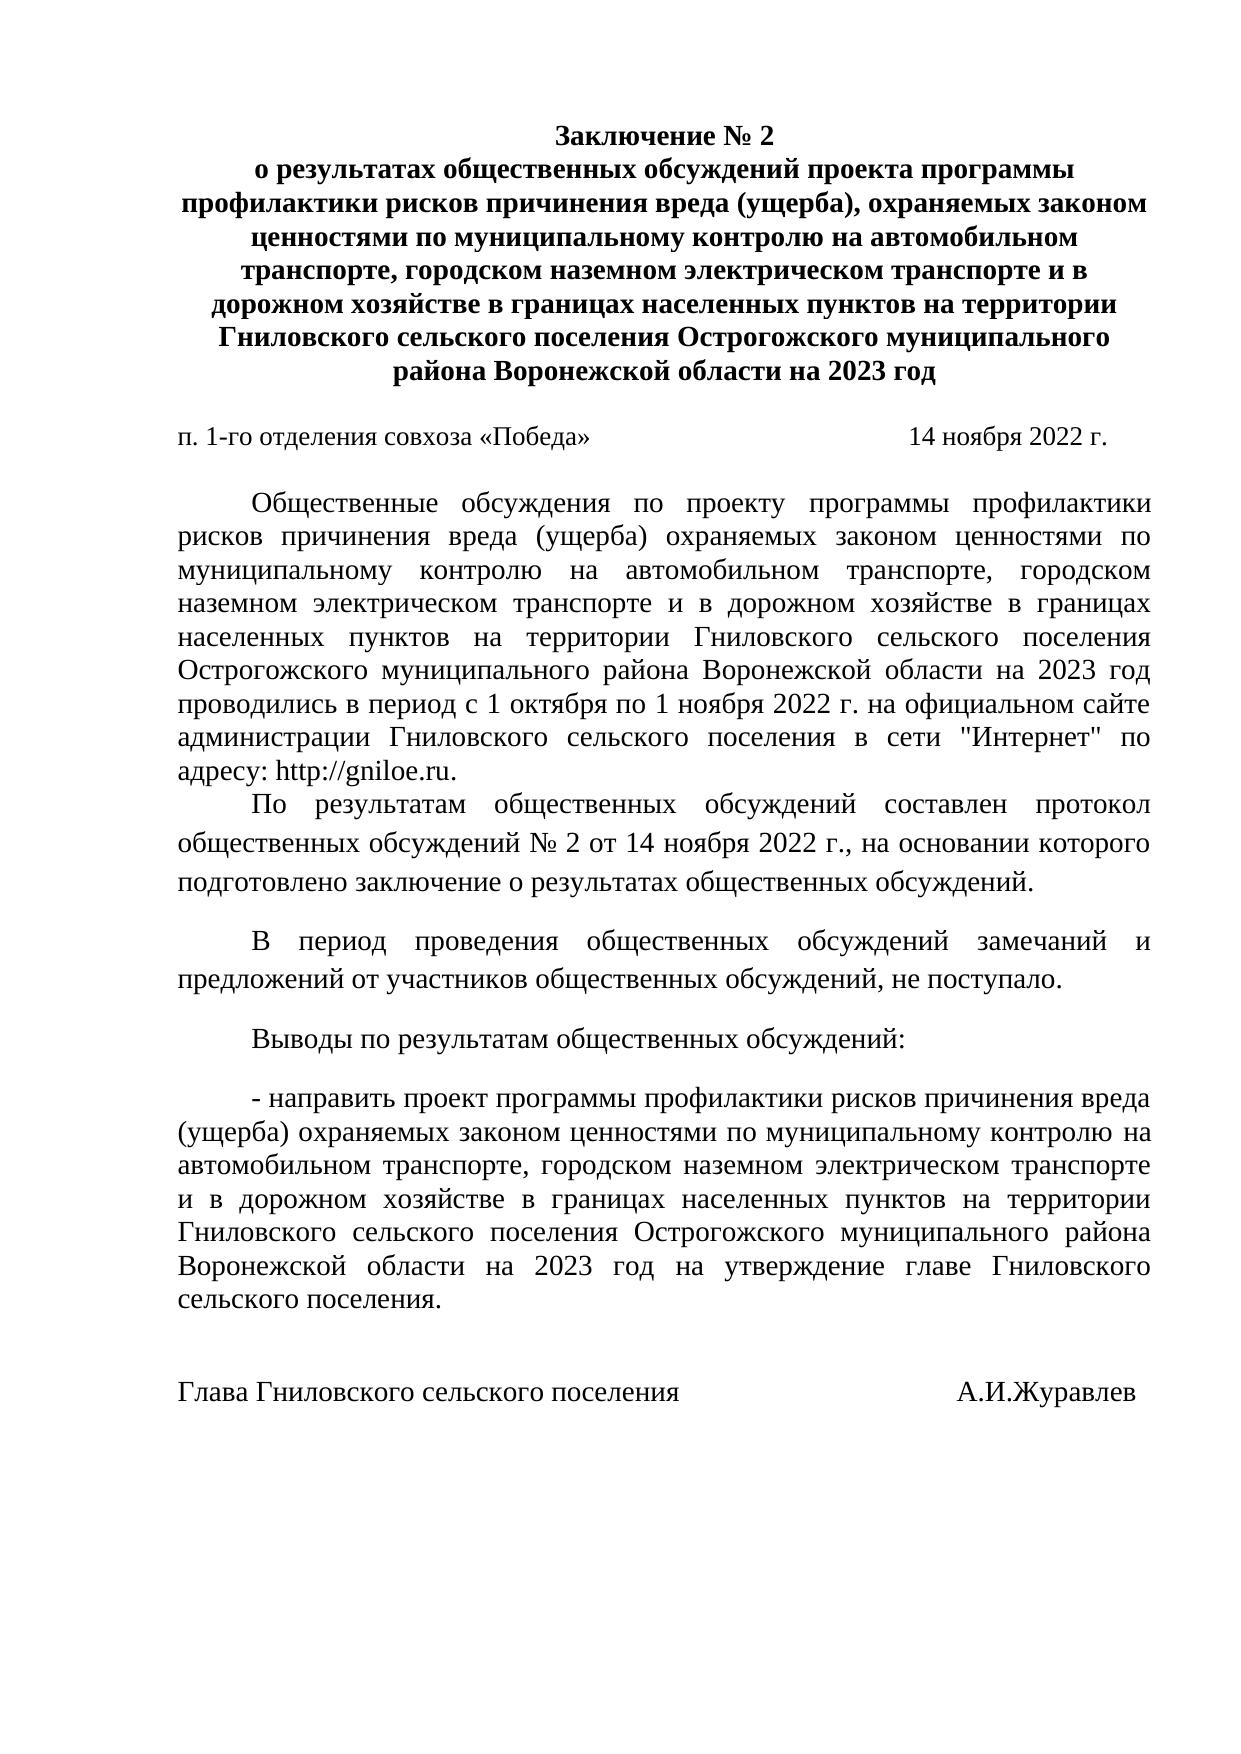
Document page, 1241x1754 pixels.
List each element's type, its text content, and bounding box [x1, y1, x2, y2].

text о результатах общественных обсуждений проекта программы профилактики рисков причинения вреда (ущерба), охраняемых законом ценностями по муниципальному контролю на автомобильном транспорте, городском наземном электрическом транспорте и в дорожном хозяйстве в границах населенных пунктов на территории Гниловского сельского поселения Острогожского муниципального района Воронежской области на 2023 год [177, 152, 1152, 386]
text Выводы по результатам общественных обсуждений: [177, 1021, 1152, 1054]
text - направить проект программы профилактики рисков причинения вреда (ущерба) охраняемых законом ценностями по муниципальному контролю на автомобильном транспорте, городском наземном электрическом транспорте и в дорожном хозяйстве в границах населенных пунктов на территории Гниловского сельского поселения Острогожского муниципального района Воронежской области на 2023 год на утверждение главе Гниловского сельского поселения. [177, 1248, 1152, 1315]
text - направить проект программы профилактики рисков причинения вреда (ущерба) охраняемых законом ценностями по муниципальному контролю на автомобильном транспорте, городском наземном электрическом транспорте и в дорожном хозяйстве в границах населенных пунктов на территории Гниловского сельского поселения Острогожского муниципального района Воронежской области на 2023 год на утверждение главе Гниловского сельского поселения. [177, 1080, 1152, 1148]
text Общественные обсуждения по проекту программы профилактики рисков причинения вреда (ущерба) охраняемых законом ценностями по муниципальному контролю на автомобильном транспорте, городском наземном электрическом транспорте и в дорожном хозяйстве в границах населенных пунктов на территории Гниловского сельского поселения Острогожского муниципального района Воронежской области на 2023 год проводились в период с 1 октября по 1 ноября 2022 г. на официальном сайте администрации Гниловского сельского поселения в сети "Интернет" по адресу: http://gniloe.ru. [177, 686, 1152, 787]
text п. 1-го отделения совхоза «Победа» 14 ноября 2022 г. [177, 420, 1152, 451]
text Глава Гниловского сельского поселения А.И.Журавлев [177, 1374, 1152, 1408]
text Заключение № 2 [177, 118, 1152, 152]
text Общественные обсуждения по проекту программы профилактики рисков причинения вреда (ущерба) охраняемых законом ценностями по муниципальному контролю на автомобильном транспорте, городском наземном электрическом транспорте и в дорожном хозяйстве в границах населенных пунктов на территории Гниловского сельского поселения Острогожского муниципального района Воронежской области на 2023 год проводились в период с 1 октября по 1 ноября 2022 г. на официальном сайте администрации Гниловского сельского поселения в сети "Интернет" по адресу: http://gniloe.ru. [177, 485, 1152, 585]
text По результатам общественных обсуждений составлен протокол общественных обсуждений № 2 от 14 ноября 2022 г., на основании которого подготовлено заключение о результатах общественных обсуждений. [177, 787, 1152, 897]
text В период проведения общественных обсуждений замечаний и предложений от участников общественных обсуждений, не поступало. [177, 923, 1152, 995]
